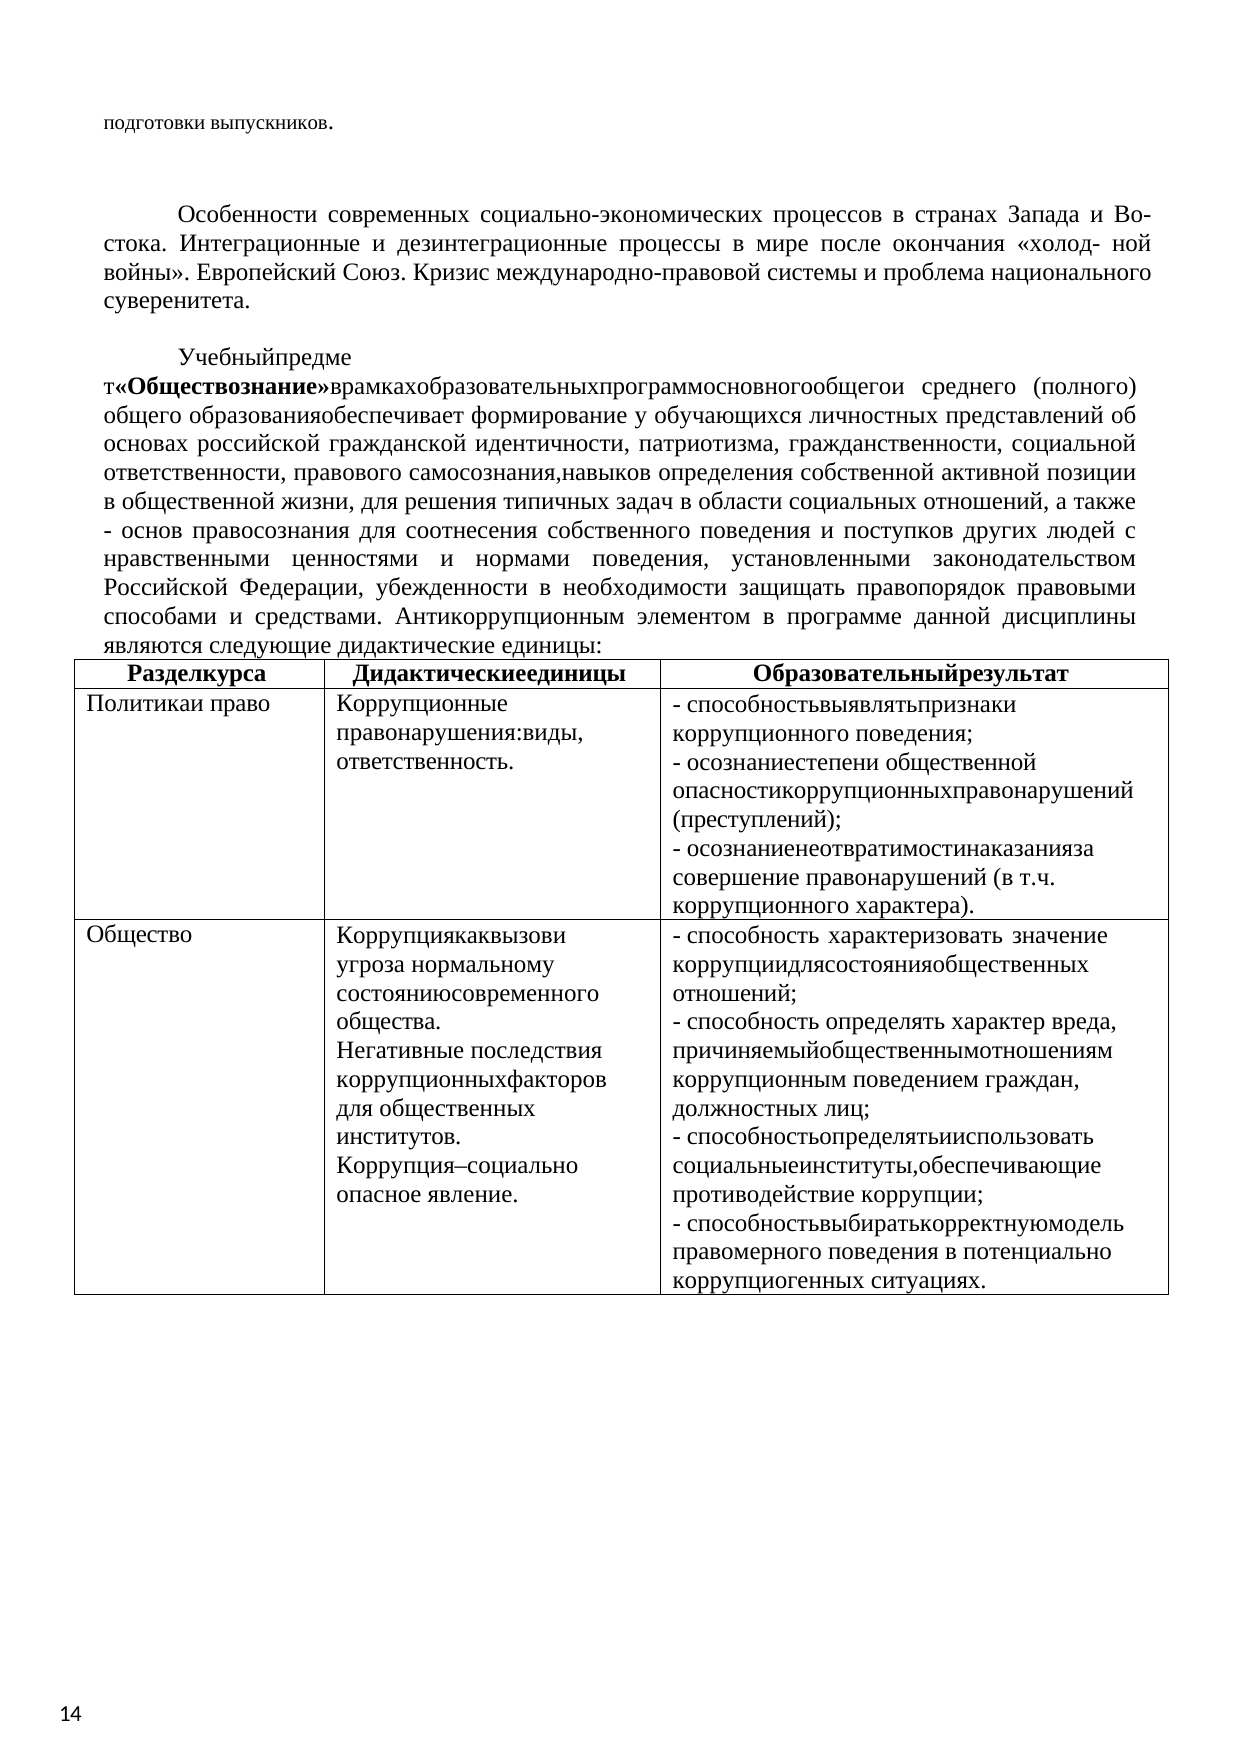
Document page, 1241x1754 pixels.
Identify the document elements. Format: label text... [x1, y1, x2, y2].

table_cell способностьвыявлятьпризнаки коррупционного поведения; осознаниестепени общественной опасностикоррупционныхправонарушений (преступлений); осознаниенеотвратимостинаказанияза совершение правонарушений (в т.ч. коррупционного характера). [661, 689, 1168, 919]
text Особенности современных социально-экономических процессов в странах Запада и Во- стока. Интеграционные и дезинтеграционные процессы в мире после окончания «холод- ной войны». Европейский Союз. Кризис международно-правовой системы и проблема национального суверенитета. [103, 199, 1152, 314]
table_cell Коррупциякаквызови угроза нормальному состояниюсовременного общества. Негативные последствия коррупционныхфакторов для общественных институтов. Коррупция–социально опасное явление. [325, 920, 660, 1294]
table_cell Политикаи право [75, 689, 324, 919]
table_cell способность характеризовать значение коррупциидлясостоянияобщественных отношений; способность определять характер вреда, причиняемыйобщественнымотношениям коррупционным поведением граждан, должностных лиц; способностьопределятьииспользовать социальныеинституты,обеспечивающие противодействие коррупции; способностьвыбиратькорректнуюмодель правомерного поведения в потенциально коррупциогенных ситуациях. [661, 920, 1168, 1294]
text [103, 106, 1152, 135]
table_header Разделкурса [75, 660, 324, 688]
table_header Дидактическиеединицы [325, 660, 660, 688]
table_cell Общество [75, 920, 324, 1294]
table_header Образовательныйрезультат [661, 660, 1168, 688]
text Учебныйпредмет«Обществознание»врамкахобразовательныхпрограммосновногообщегои среднего (полного) общего образованияобеспечивает формирование у обучающихся личностных представлений об основах российской гражданской идентичности, патриотизма, гражданственности, социальной ответственности, правового самосознания,навыков определения собственной активной позиции в общественной жизни, для решения типичных задач в области социальных отношений, а также - основ правосознания для соотнесения собственного поведения и поступков других людей с нравственными ценностями и нормами поведения, установленными законодательством Российской Федерации, убежденности в необходимости защищать правопорядок правовыми способами и средствами. Антикоррупционным элементом в программе данной дисциплины являются следующие дидактические единицы: [103, 342, 1137, 658]
table_cell Коррупционные правонарушения:виды, ответственность. [325, 689, 660, 919]
